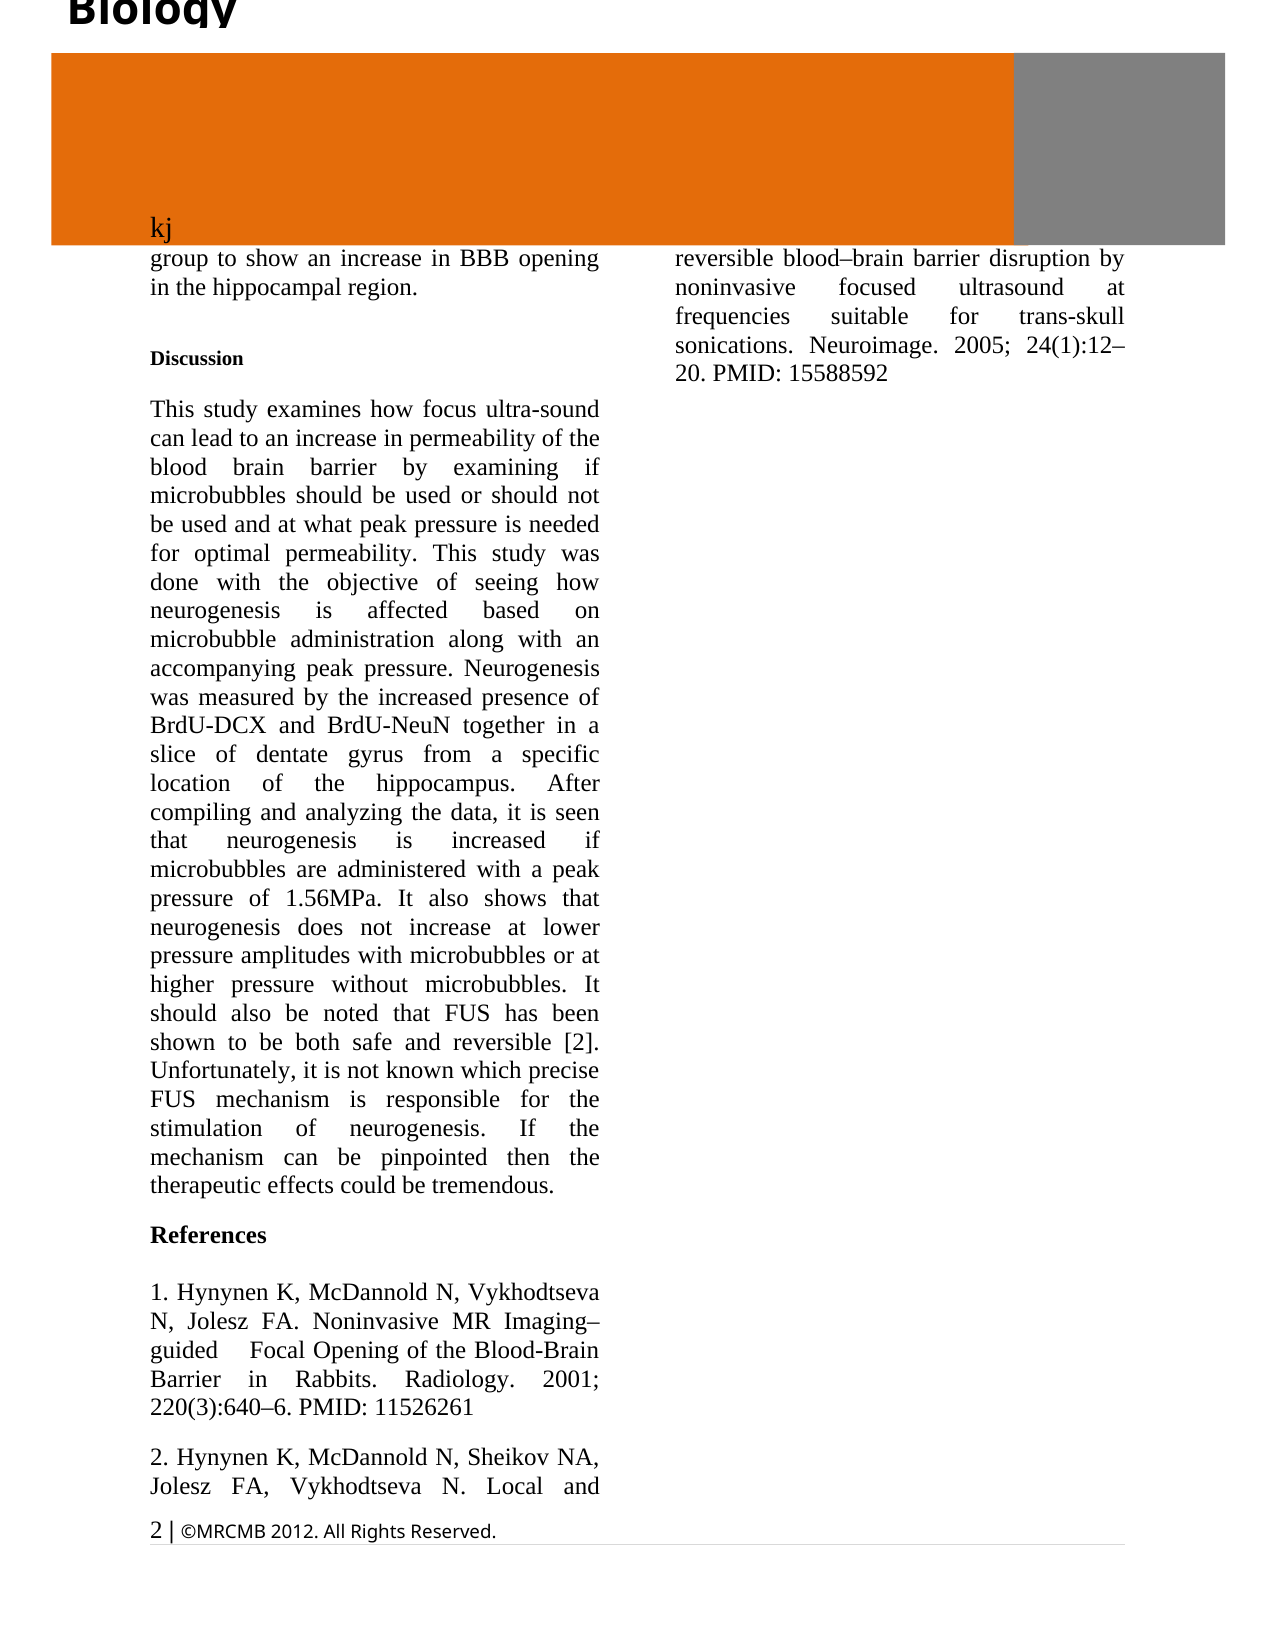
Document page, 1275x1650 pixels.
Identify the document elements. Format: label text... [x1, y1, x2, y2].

text 1. Hynynen K, McDannold N, Vykhodtseva N, Jolesz FA. Noninvasive MR Imaging–guided Focal Opening of the Blood-Brain Barrier in Rabbits. Radiology. 2001; 220(3):640–6. PMID: 11526261 [150, 1277, 600, 1421]
text 2. Hynynen K, McDannold N, Sheikov NA, Jolesz FA, Vykhodtseva N. Local and reversible blood–brain barrier disruption by noninvasive focused ultrasound at frequencies suitable for trans-skull sonications. Neuroimage. 2005; 24(1):12–20. PMID: 15588592 [150, 1442, 600, 1499]
text References [150, 1220, 600, 1249]
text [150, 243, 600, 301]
text This study examines how focus ultra-sound can lead to an increase in permeability of the blood brain barrier by examining if microbubbles should be used or should not be used and at what peak pressure is needed for optimal permeability. This study was done with the objective of seeing how neurogenesis is affected based on microbubble administration along with an accompanying peak pressure. Neurogenesis was measured by the increased presence of BrdU-DCX and BrdU-NeuN together in a slice of dentate gyrus from a specific location of the hippocampus. After compiling and analyzing the data, it is seen that neurogenesis is increased if microbubbles are administered with a peak pressure of 1.56MPa. It also shows that neurogenesis does not increase at lower pressure amplitudes with microbubbles or at higher pressure without microbubbles. It should also be noted that FUS has been shown to be both safe and reversible [2]. Unfortunately, it is not known which precise FUS mechanism is responsible for the stimulation of neurogenesis. If the mechanism can be pinpointed then the therapeutic effects could be tremendous. [150, 394, 600, 1199]
text Discussion [150, 346, 600, 370]
text 2. Hynynen K, McDannold N, Sheikov NA, Jolesz FA, Vykhodtseva N. Local and reversible blood–brain barrier disruption by noninvasive focused ultrasound at frequencies suitable for trans-skull sonications. Neuroimage. 2005; 24(1):12–20. PMID: 15588592 [675, 243, 1125, 387]
